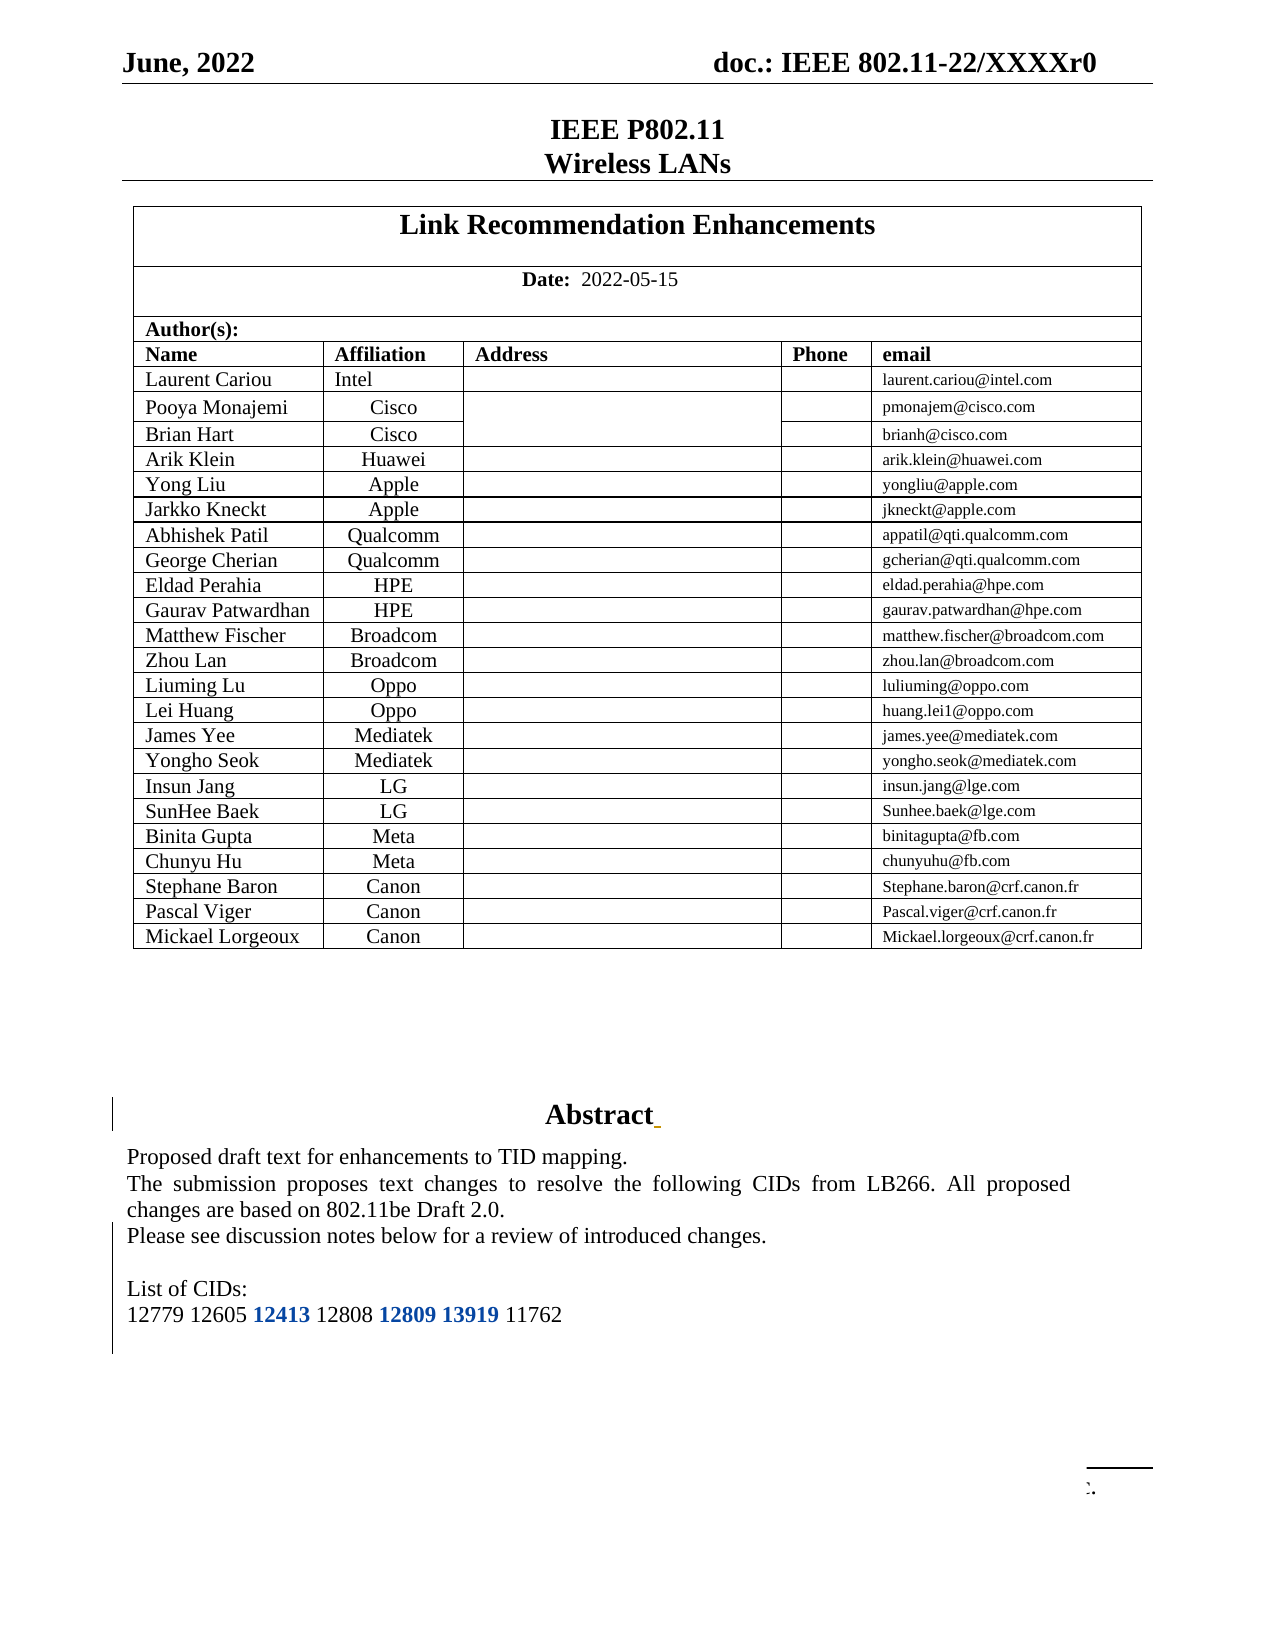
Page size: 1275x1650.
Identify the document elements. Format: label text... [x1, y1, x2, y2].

table_cell eldad.perahia@hpe.com [872, 573, 1141, 597]
table_cell Arik Klein [134, 447, 323, 471]
table_cell [464, 849, 781, 873]
table_cell [782, 447, 871, 471]
table_cell Meta [324, 849, 463, 873]
table_cell [782, 498, 871, 521]
table_cell George Cherian [134, 548, 323, 572]
table_cell [464, 799, 781, 823]
table_cell [782, 367, 871, 391]
table_cell Jarkko Kneckt [134, 498, 323, 521]
table_cell Stephane.baron@crf.canon.fr [872, 874, 1141, 898]
table_cell Mediatek [324, 749, 463, 772]
table_cell pmonajem@cisco.com [872, 392, 1141, 421]
table_cell Cisco [324, 422, 463, 446]
table_cell binitagupta@fb.com [872, 824, 1141, 848]
table_cell Cisco [324, 392, 463, 421]
table_cell Oppo [324, 673, 463, 697]
table_cell Mickael.lorgeoux@crf.canon.fr [872, 924, 1141, 948]
table_cell Broadcom [324, 623, 463, 647]
table_cell LG [324, 774, 463, 798]
table_cell yongliu@apple.com [872, 472, 1141, 496]
table_cell HPE [324, 598, 463, 622]
table_cell [782, 698, 871, 722]
table_cell [782, 849, 871, 873]
table_cell Qualcomm [324, 548, 463, 572]
table_cell gaurav.patwardhan@hpe.com [872, 598, 1141, 622]
table_cell [782, 723, 871, 747]
table_cell [464, 673, 781, 697]
table_cell james.yee@mediatek.com [872, 723, 1141, 747]
table_cell [464, 498, 781, 521]
table_cell [782, 874, 871, 898]
table_cell [464, 598, 781, 622]
table_cell Oppo [324, 698, 463, 722]
table_cell [782, 422, 871, 446]
table_cell Zhou Lan [134, 648, 323, 672]
table_cell Pascal Viger [134, 899, 323, 923]
table_cell LG [324, 799, 463, 823]
table_cell Yong Liu [134, 472, 323, 496]
table_cell [464, 924, 781, 948]
table_cell [464, 392, 781, 446]
table_cell [782, 799, 871, 823]
table_cell insun.jang@lge.com [872, 774, 1141, 798]
table_cell Meta [324, 824, 463, 848]
table_cell Chunyu Hu [134, 849, 323, 873]
table_cell [782, 598, 871, 622]
table_cell brianh@cisco.com [872, 422, 1141, 446]
table_cell huang.lei1@oppo.com [872, 698, 1141, 722]
table_cell [464, 874, 781, 898]
table_cell Phone [782, 342, 871, 366]
table_cell jkneckt@apple.com [872, 498, 1141, 521]
table_cell [782, 673, 871, 697]
table_cell Qualcomm [324, 523, 463, 547]
table_cell yongho.seok@mediatek.com [872, 749, 1141, 772]
table_cell [464, 749, 781, 772]
table_cell Brian Hart [134, 422, 323, 446]
table_cell [464, 367, 781, 391]
table_cell Name [134, 342, 323, 366]
table_cell [782, 774, 871, 798]
table_header Link Recommendation Enhancements [134, 207, 1141, 266]
table_cell Abhishek Patil [134, 523, 323, 547]
table_cell Lei Huang [134, 698, 323, 722]
table_cell [782, 392, 871, 421]
table_cell Apple [324, 498, 463, 521]
table_cell Mickael Lorgeoux [134, 924, 323, 948]
table_cell Canon [324, 899, 463, 923]
table_cell Pascal.viger@crf.canon.fr [872, 899, 1141, 923]
table_cell [782, 472, 871, 496]
table_cell [782, 648, 871, 672]
table_cell [464, 623, 781, 647]
table_cell [464, 447, 781, 471]
table_cell Canon [324, 874, 463, 898]
table_cell [464, 824, 781, 848]
table_cell Canon [324, 924, 463, 948]
table_cell [464, 723, 781, 747]
table_cell luliuming@oppo.com [872, 673, 1141, 697]
table_cell [464, 472, 781, 496]
table_cell Author(s): [134, 317, 1141, 341]
text IEEE P802.11 Wireless LANs [122, 112, 1153, 180]
table_cell Date: 2022-05-15 [134, 267, 1141, 316]
table_cell appatil@qti.qualcomm.com [872, 523, 1141, 547]
table_cell zhou.lan@broadcom.com [872, 648, 1141, 672]
table_cell [782, 623, 871, 647]
table_cell Yongho Seok [134, 749, 323, 772]
table_cell Gaurav Patwardhan [134, 598, 323, 622]
table_cell Affiliation [324, 342, 463, 366]
table_cell Broadcom [324, 648, 463, 672]
table_cell Apple [324, 472, 463, 496]
table_cell [782, 749, 871, 772]
table_cell SunHee Baek [134, 799, 323, 823]
table_cell Huawei [324, 447, 463, 471]
table_cell Sunhee.baek@lge.com [872, 799, 1141, 823]
table_cell Laurent Cariou [134, 367, 323, 391]
table_cell [782, 824, 871, 848]
table_cell [782, 548, 871, 572]
table_cell laurent.cariou@intel.com [872, 367, 1141, 391]
table_cell Mediatek [324, 723, 463, 747]
table_cell chunyuhu@fb.com [872, 849, 1141, 873]
table_cell Insun Jang [134, 774, 323, 798]
table_cell [464, 648, 781, 672]
table_cell [464, 899, 781, 923]
table_cell [464, 774, 781, 798]
table_cell [782, 573, 871, 597]
table_cell HPE [324, 573, 463, 597]
table_cell Stephane Baron [134, 874, 323, 898]
table_cell Binita Gupta [134, 824, 323, 848]
table_cell [464, 573, 781, 597]
table_cell James Yee [134, 723, 323, 747]
table_cell [464, 523, 781, 547]
table_cell Eldad Perahia [134, 573, 323, 597]
table_cell email [872, 342, 1141, 366]
table_cell [464, 548, 781, 572]
table_cell [782, 899, 871, 923]
table_cell Intel [324, 367, 463, 391]
table_cell Matthew Fischer [134, 623, 323, 647]
table_cell [782, 924, 871, 948]
table_cell [464, 698, 781, 722]
table_cell Liuming Lu [134, 673, 323, 697]
table_cell arik.klein@huawei.com [872, 447, 1141, 471]
table_cell Address [464, 342, 781, 366]
table_cell gcherian@qti.qualcomm.com [872, 548, 1141, 572]
table_cell matthew.fischer@broadcom.com [872, 623, 1141, 647]
table_cell [782, 523, 871, 547]
table_cell Pooya Monajemi [134, 392, 323, 421]
